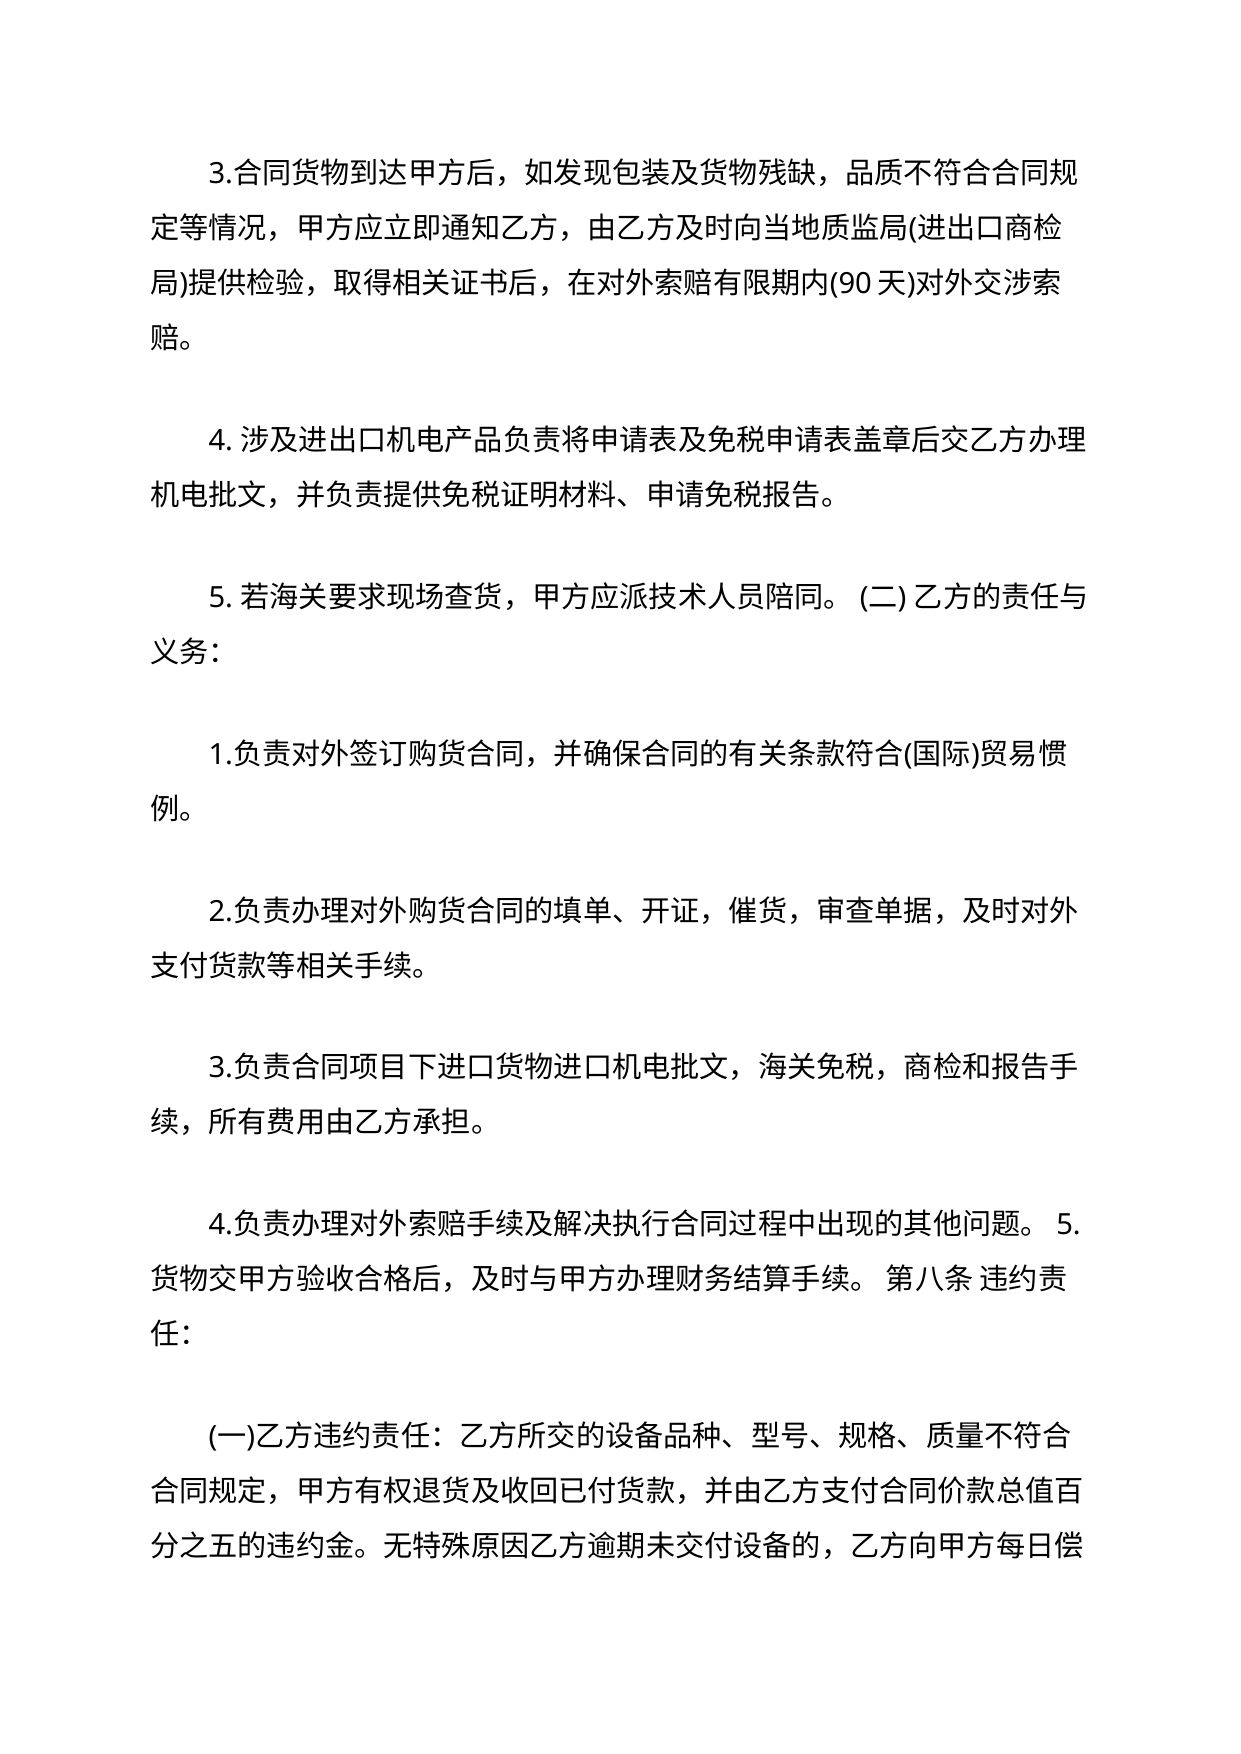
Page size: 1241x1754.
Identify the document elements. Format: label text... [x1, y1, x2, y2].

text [150, 1412, 1090, 1564]
text 3.负责合同项目下进口货物进口机电批文，海关免税，商检和报告手续，所有费用由乙方承担。 [150, 1044, 1090, 1141]
text 4. 涉及进出口机电产品负责将申请表及免税申请表盖章后交乙方办理机电批文，并负责提供免税证明材料、申请免税报告。 [150, 417, 1090, 514]
text 1.负责对外签订购货合同，并确保合同的有关条款符合(国际)贸易惯例。 [150, 730, 1090, 828]
text 2.负责办理对外购货合同的填单、开证，催货，审查单据，及时对外支付货款等相关手续。 [150, 887, 1090, 984]
text 3.合同货物到达甲方后，如发现包装及货物残缺，品质不符合合同规定等情况，甲方应立即通知乙方，由乙方及时向当地质监局(进出口商检局)提供检验，取得相关证书后，在对外索赔有限期内(90天)对外交涉索赔。 [150, 150, 1090, 357]
text 4.负责办理对外索赔手续及解决执行合同过程中出现的其他问题。 5.货物交甲方验收合格后，及时与甲方办理财务结算手续。 第八条 违约责任： [150, 1201, 1090, 1353]
text 5. 若海关要求现场查货，甲方应派技术人员陪同。 (二) 乙方的责任与义务： [150, 573, 1090, 671]
